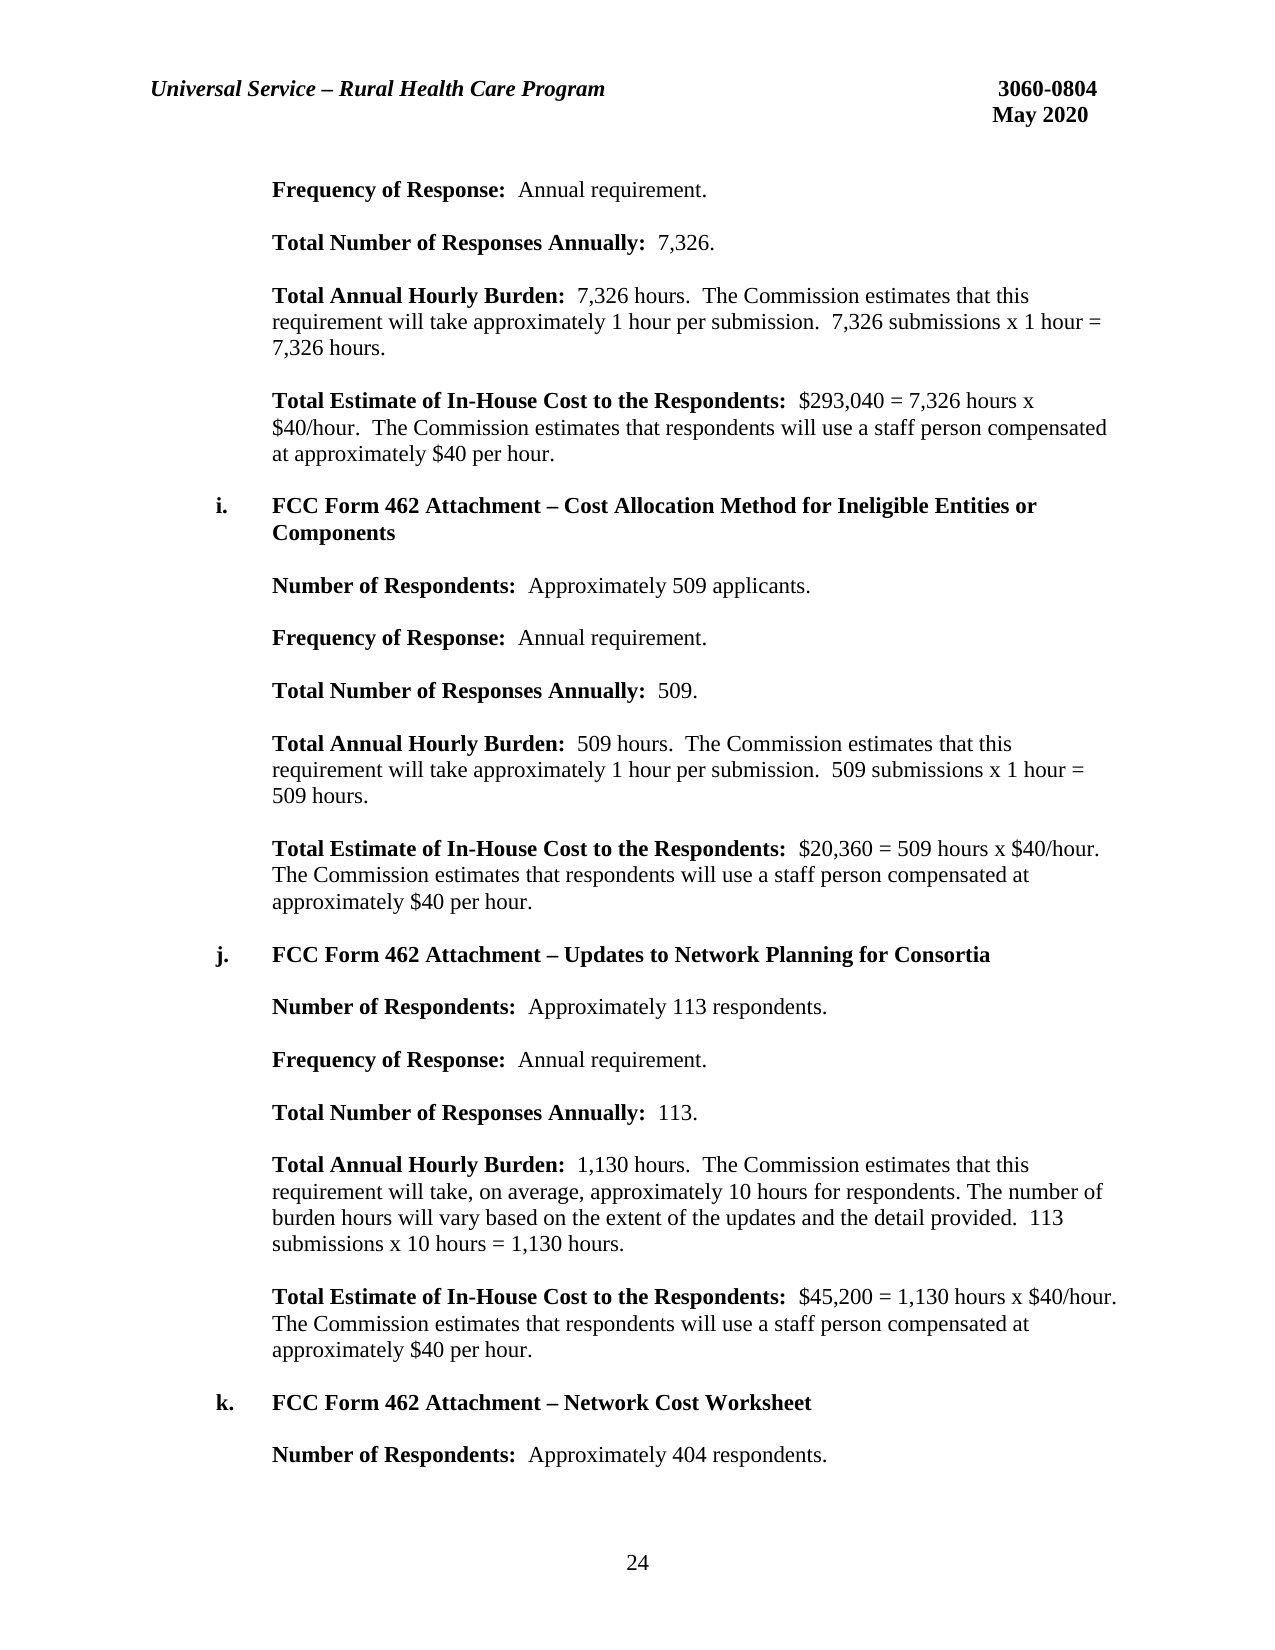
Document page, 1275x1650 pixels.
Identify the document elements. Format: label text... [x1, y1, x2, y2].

text Total Number of Responses Annually: 7,326. [272, 229, 1125, 255]
text Total Annual Hourly Burden: 1,130 hours. The Commission estimates that this requirement will take, on average, approximately 10 hours for respondents. The number of burden hours will vary based on the extent of the updates and the detail provided. 113 submissions x 10 hours = 1,130 hours. [272, 1151, 1125, 1257]
list FCC Form 462 Attachment – Network Cost Worksheet [216, 1389, 1125, 1415]
text Total Annual Hourly Burden: 509 hours. The Commission estimates that this requirement will take approximately 1 hour per submission. 509 submissions x 1 hour = 509 hours. [272, 730, 1125, 809]
text Frequency of Response: Annual requirement. [272, 624, 1125, 651]
text Total Annual Hourly Burden: 7,326 hours. The Commission estimates that this requirement will take approximately 1 hour per submission. 7,326 submissions x 1 hour = 7,326 hours. [272, 282, 1125, 361]
list FCC Form 462 Attachment – Updates to Network Planning for Consortia [216, 941, 1125, 967]
text Frequency of Response: Annual requirement. [272, 1046, 1125, 1072]
text Total Number of Responses Annually: 509. [272, 677, 1125, 703]
text Total Estimate of In-House Cost to the Respondents: $293,040 = 7,326 hours x $40/hour. The Commission estimates that respondents will use a staff person compensated at approximately $40 per hour. [272, 387, 1125, 466]
list FCC Form 462 Attachment – Cost Allocation Method for Ineligible Entities or Components [216, 493, 1125, 545]
text Number of Respondents: Approximately 113 respondents. [272, 993, 1125, 1020]
text Number of Respondents: Approximately 509 applicants. [272, 572, 1125, 598]
text Frequency of Response: Annual requirement. [272, 176, 1125, 203]
text Total Number of Responses Annually: 113. [272, 1099, 1125, 1125]
text Total Estimate of In-House Cost to the Respondents: $45,200 = 1,130 hours x $40/hour. The Commission estimates that respondents will use a staff person compensated at approximately $40 per hour. [272, 1283, 1125, 1362]
text Total Estimate of In-House Cost to the Respondents: $20,360 = 509 hours x $40/hour. The Commission estimates that respondents will use a staff person compensated at approximately $40 per hour. [272, 835, 1125, 914]
text Number of Respondents: Approximately 404 respondents. [272, 1441, 1125, 1468]
